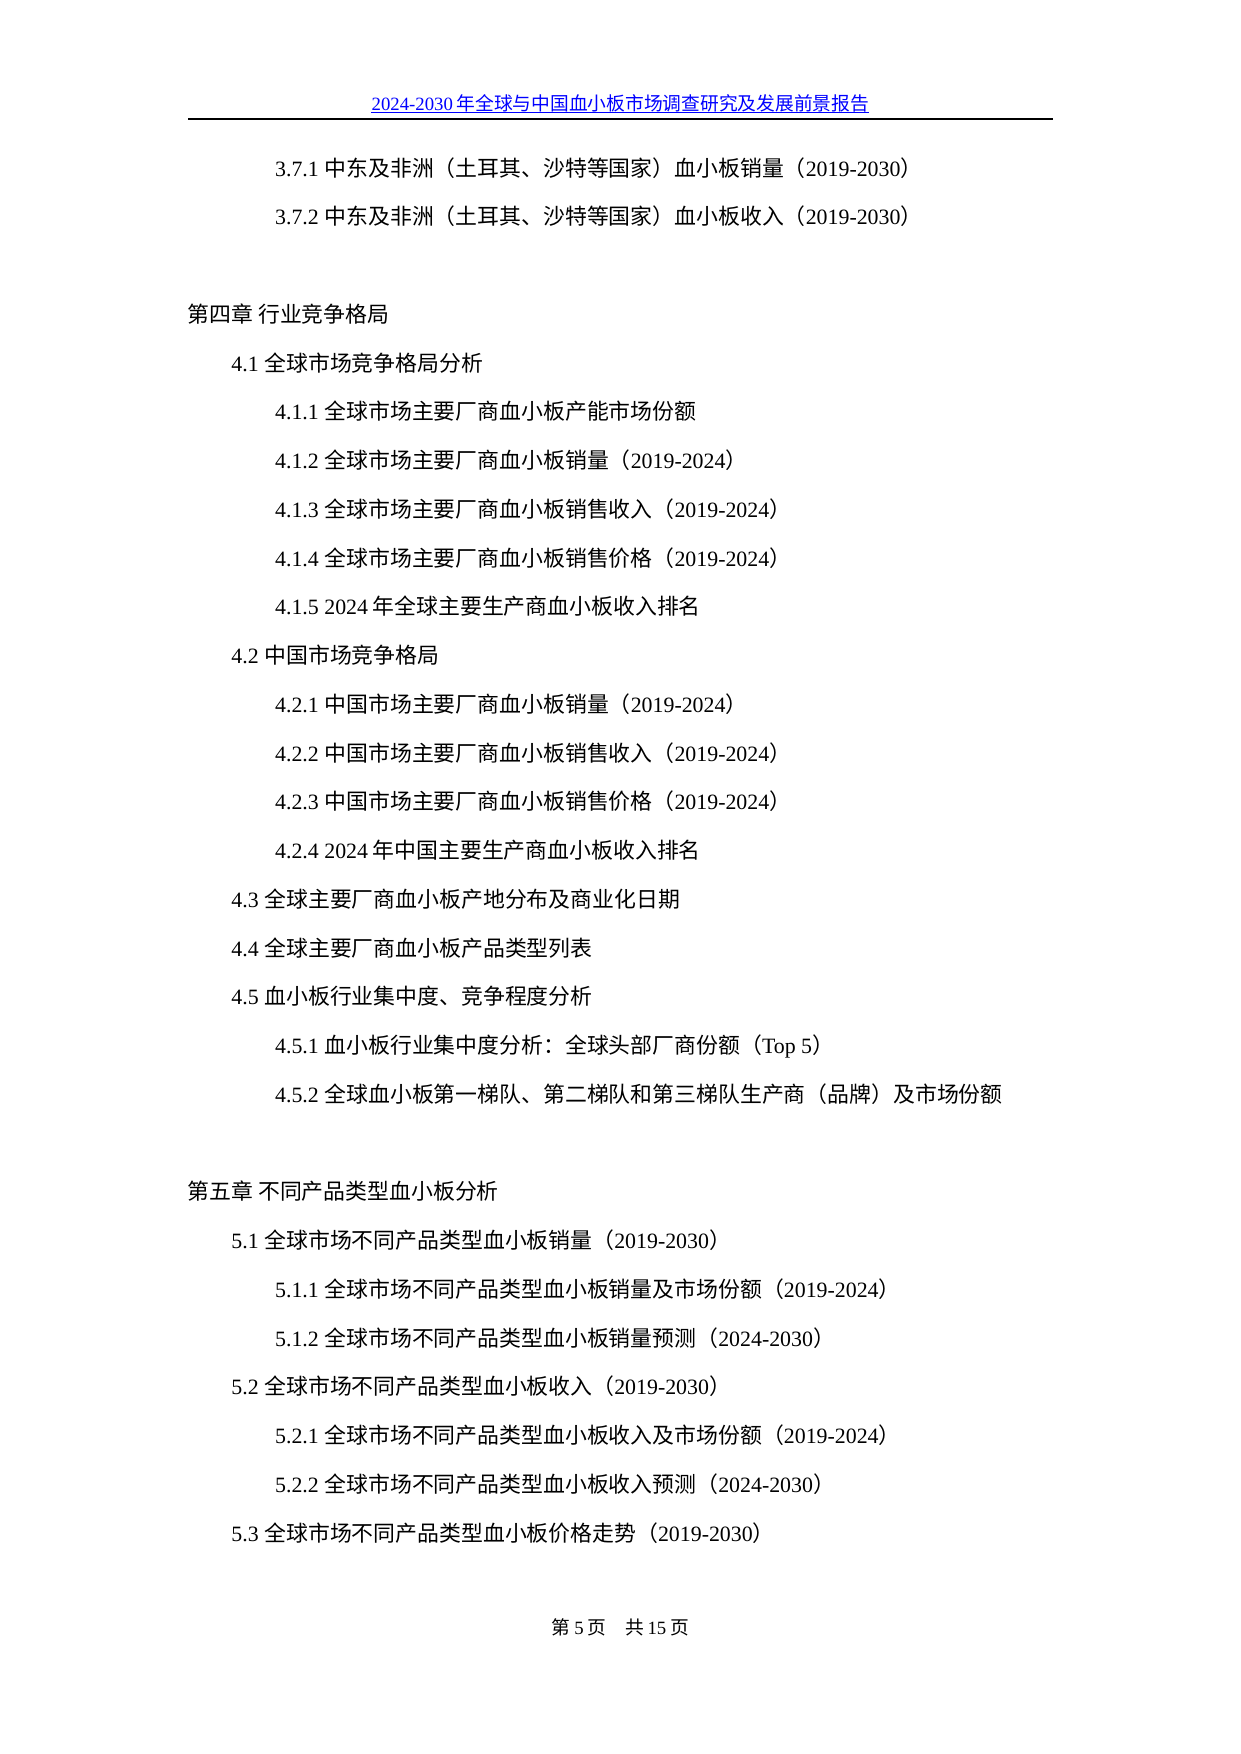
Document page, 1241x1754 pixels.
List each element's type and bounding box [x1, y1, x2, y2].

text [187, 150, 1053, 1548]
